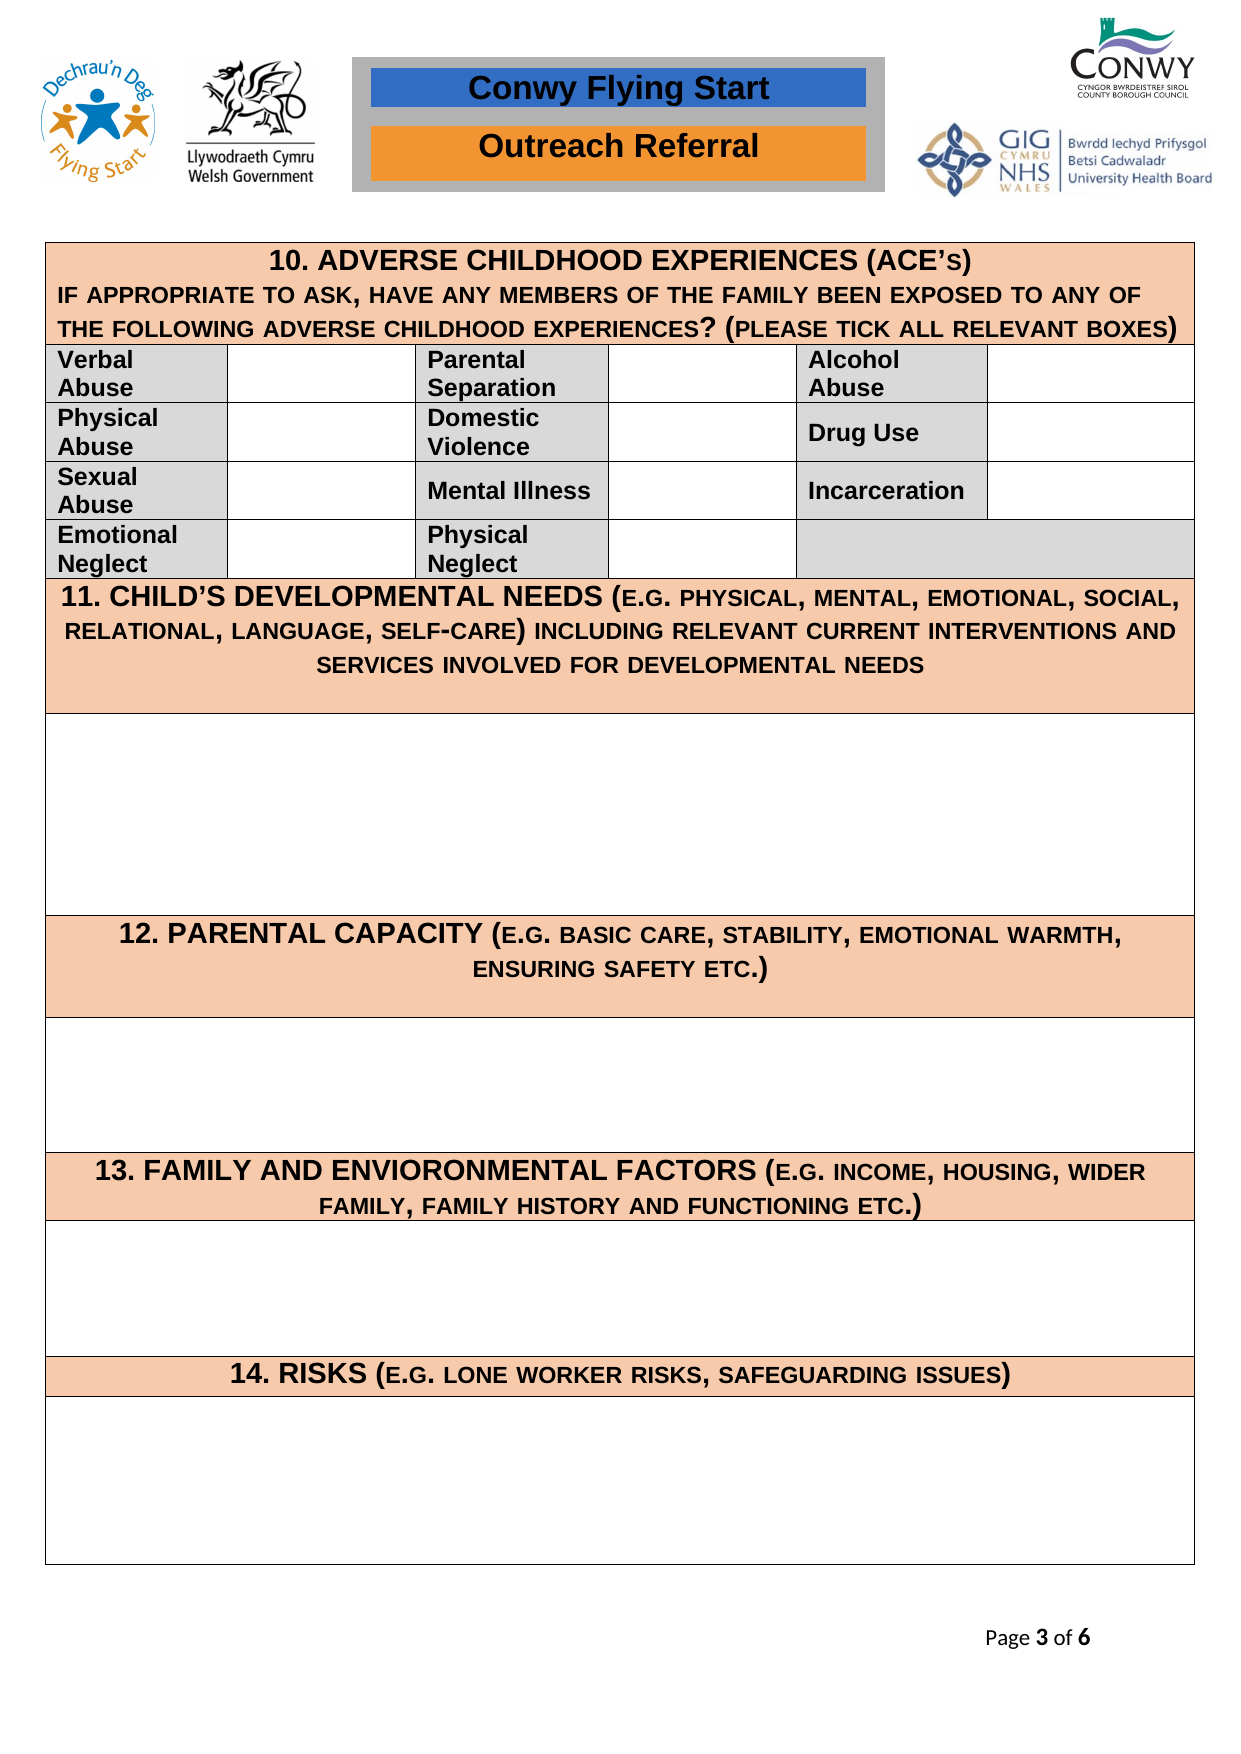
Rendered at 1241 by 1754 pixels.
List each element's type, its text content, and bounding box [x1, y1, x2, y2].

table_cell Emotional Neglect [46, 520, 227, 578]
table_cell [228, 345, 415, 402]
table_cell Parental Separation [416, 345, 608, 402]
table_cell [609, 345, 796, 402]
table_cell 11. CHILD’S DEVELOPMENTAL NEEDS (e.g. physical, mental, emotional, social, relational, language, self-care) including relevant current interventions and services involved for developmental needs [46, 579, 1194, 713]
table_cell Mental Illness [416, 462, 608, 519]
table_cell [228, 403, 415, 461]
table_cell [988, 462, 1194, 519]
table_cell [228, 462, 415, 519]
table_cell Verbal Abuse [46, 345, 227, 402]
table_cell [609, 462, 796, 519]
table_cell Sexual Abuse [46, 462, 227, 519]
picture [1068, 14, 1197, 102]
table_cell 13. FAMILY AND ENVIORONMENTAL FACTORS (e.g. income, housing, wider family, family history and functioning etc.) [46, 1153, 1194, 1220]
table_cell 10. ADVERSE CHILDHOOD EXPERIENCES (ACE’s) if appropriate to ask, have any members of the family been exposed to any of the following adverse childhood experiences? (please tick all relevant boxes) [46, 243, 1194, 344]
table_cell Physical Neglect [416, 520, 608, 578]
table_cell Drug Use [797, 403, 987, 461]
table_cell [228, 520, 415, 578]
table_cell 14. RISKS (e.g. lone worker risks, safeguarding issues) [46, 1357, 1194, 1396]
table_cell [46, 1221, 1194, 1356]
table_cell Physical Abuse [46, 403, 227, 461]
table_cell Incarceration [797, 462, 987, 519]
table_cell [988, 345, 1194, 402]
table_cell [988, 403, 1194, 461]
table_cell [46, 714, 1194, 915]
table_cell [46, 1018, 1194, 1152]
picture [41, 60, 155, 182]
table_cell Domestic Violence [416, 403, 608, 461]
picture [913, 121, 1214, 198]
picture [186, 60, 315, 182]
table_cell [797, 520, 1194, 578]
table_cell Alcohol Abuse [797, 345, 987, 402]
table_cell [609, 520, 796, 578]
table_cell [46, 1397, 1194, 1564]
table_cell [609, 403, 796, 461]
table_cell 12. PARENTAL CAPACITY (e.g. basic care, stability, emotional warmth, ensuring safety etc.) [46, 916, 1194, 1017]
